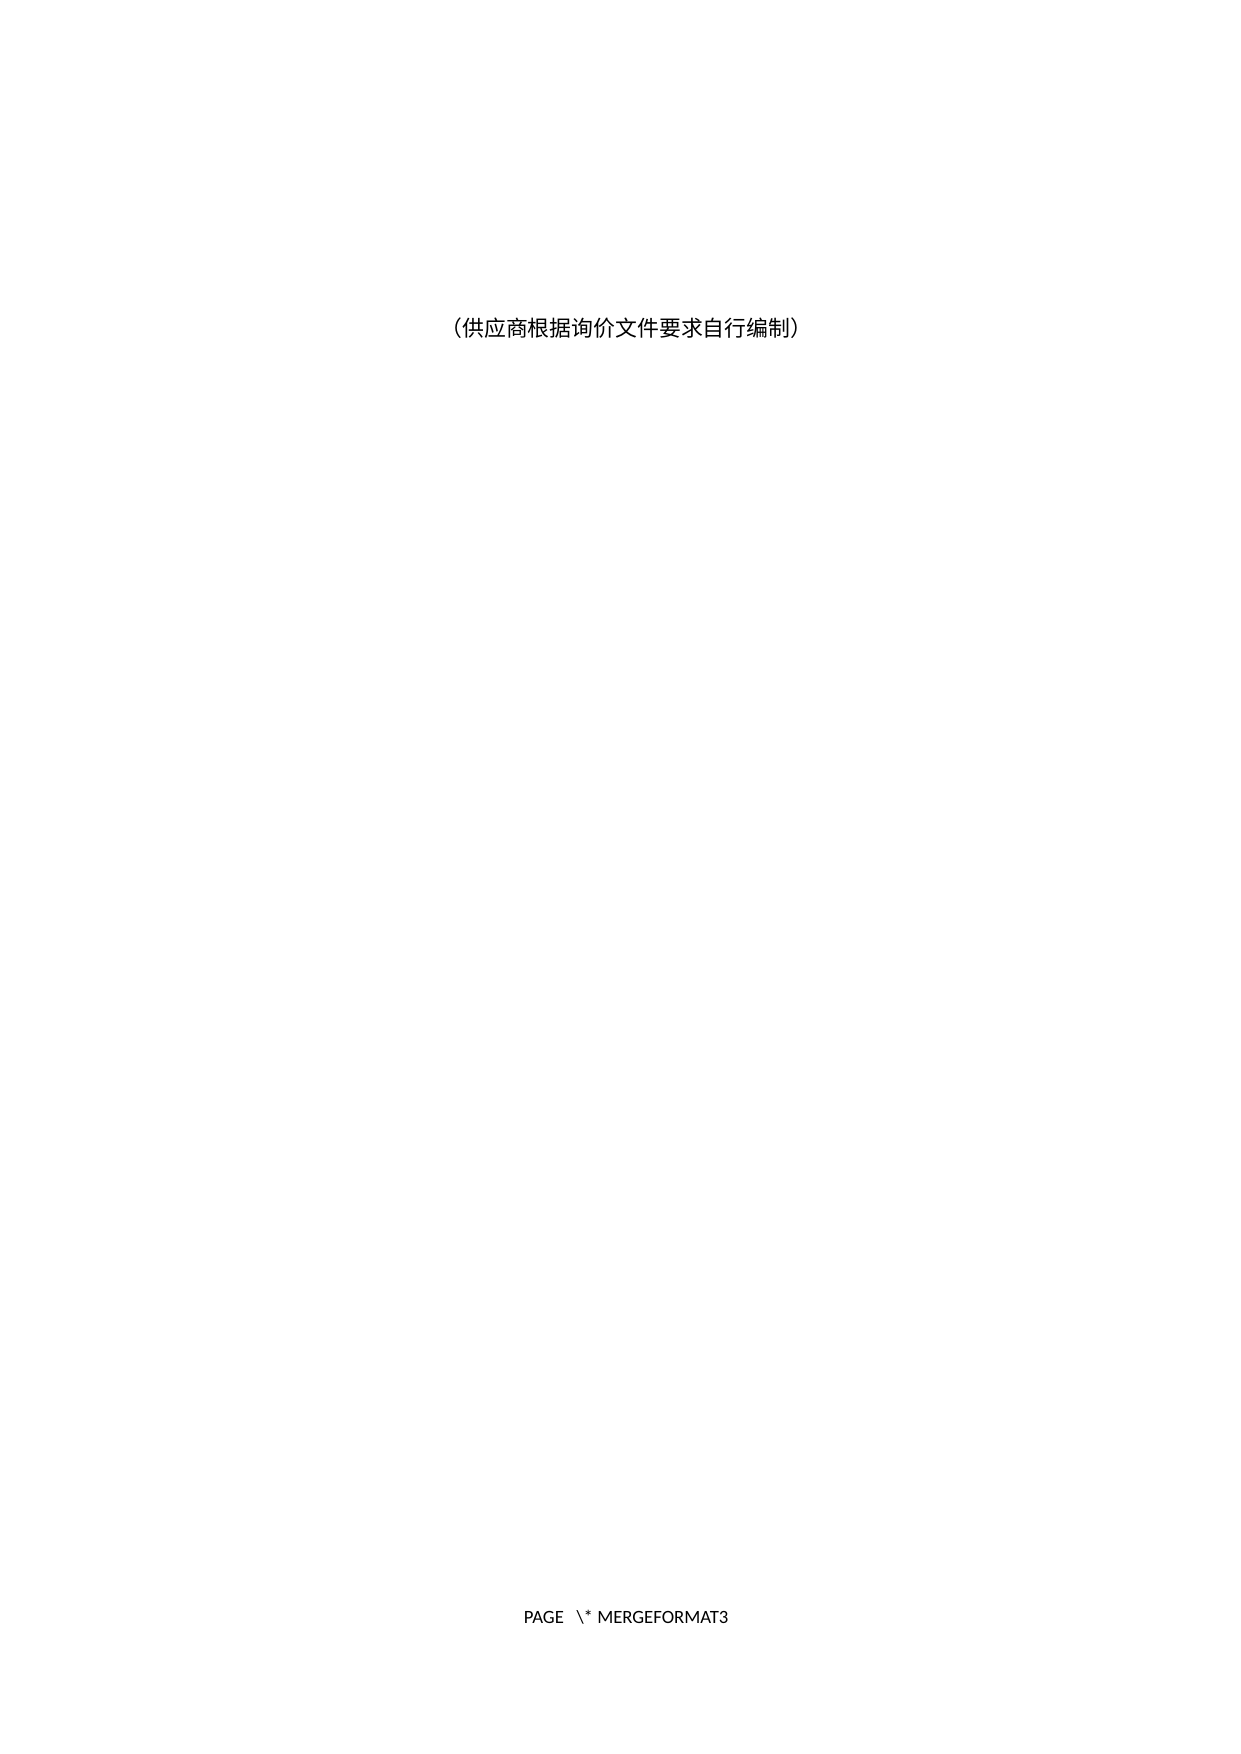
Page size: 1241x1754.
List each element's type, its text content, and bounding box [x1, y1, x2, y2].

text （供应商根据询价文件要求自行编制） [165, 310, 1087, 343]
